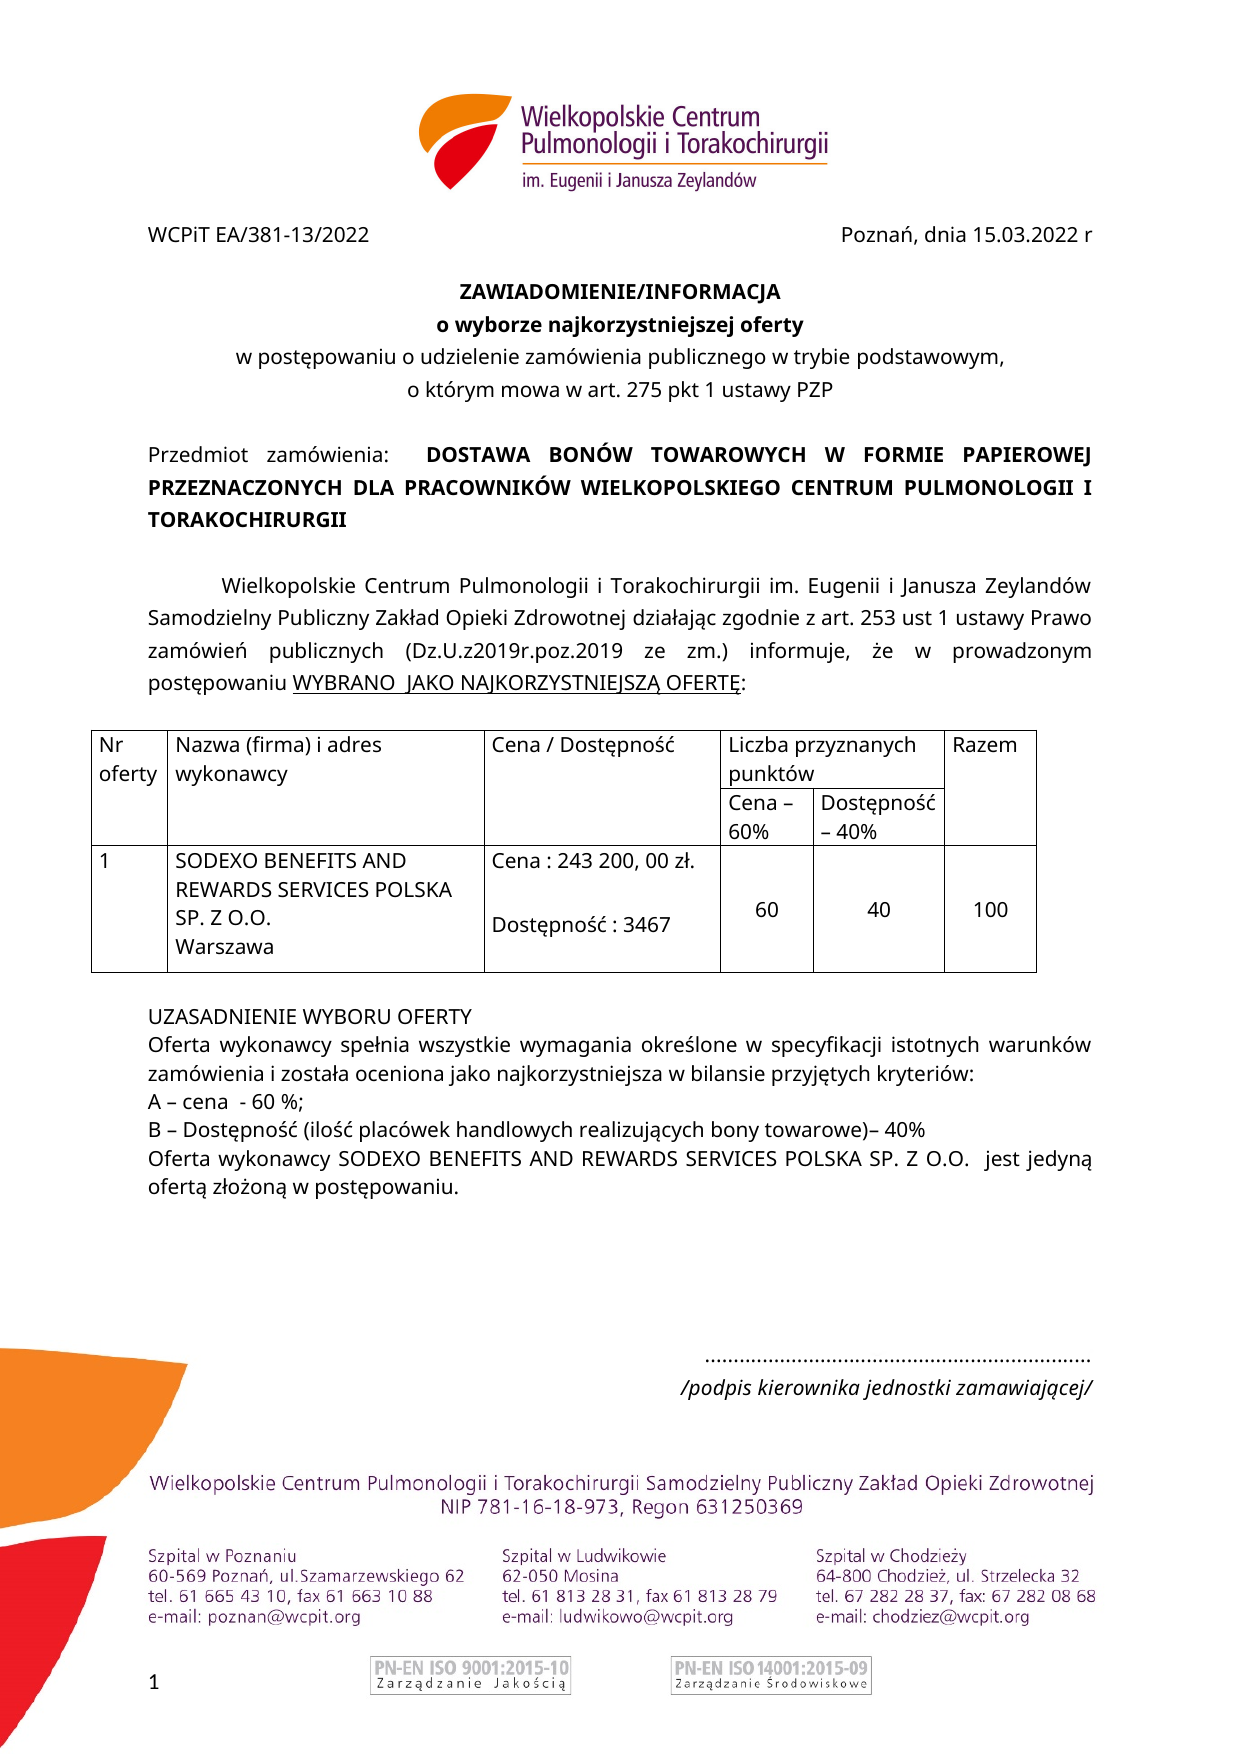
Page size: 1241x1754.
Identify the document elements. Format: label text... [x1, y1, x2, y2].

text Wielkopolskie Centrum Pulmonologii i Torakochirurgii im. Eugenii i Janusza Zeylandów Samodzielny Publiczny Zakład Opieki Zdrowotnej działając zgodnie z art. 253 ust 1 ustawy Prawo zamówień publicznych (Dz.U.z2019r.poz.2019 ze zm.) informuje, że w prowadzonym postępowaniu WYBRANO JAKO NAJKORZYSTNIEJSZĄ OFERTĘ: [148, 571, 1092, 697]
picture [0, 1340, 1241, 1754]
text o wyborze najkorzystniejszej oferty [148, 310, 1092, 338]
table_header Nr oferty [92, 731, 167, 845]
text UZASADNIENIE WYBORU OFERTY [148, 1002, 1092, 1030]
text B – Dostępność (ilość placówek handlowych realizujących bony towarowe)– 40% [148, 1116, 1092, 1144]
table_cell Cena : 243 200, 00 zł. Dostępność : 3467 [485, 846, 720, 972]
table_cell SODEXO BENEFITS AND REWARDS SERVICES POLSKA SP. Z O.O. Warszawa [168, 846, 484, 972]
table_cell 40 [814, 846, 944, 972]
text /podpis kierownika jednostki zamawiającej/ [148, 1373, 1092, 1401]
table_cell 60 [721, 846, 813, 972]
table_cell 100 [945, 846, 1036, 972]
text WCPiT EA/381-13/2022 Poznań, dnia 15.03.2022 r [148, 220, 1092, 249]
table_cell Cena – 60% [721, 789, 813, 845]
text w postępowaniu o udzielenie zamówienia publicznego w trybie podstawowym, [148, 342, 1092, 371]
picture [398, 0, 842, 207]
table_header Razem [945, 731, 1036, 845]
text o którym mowa w art. 275 pkt 1 ustawy PZP [148, 375, 1092, 403]
table_header Cena / Dostępność [485, 731, 720, 845]
text Oferta wykonawcy spełnia wszystkie wymagania określone w specyfikacji istotnych warunków zamówienia i została oceniona jako najkorzystniejsza w bilansie przyjętych kryteriów: [148, 1030, 1092, 1087]
text Przedmiot zamówienia: DOSTAWA BONÓW TOWAROWYCH W FORMIE PAPIEROWEJ PRZEZNACZONYCH DLA PRACOWNIKÓW WIELKOPOLSKIEGO CENTRUM PULMONOLOGII I TORAKOCHIRURGII [148, 440, 1092, 534]
table_cell Dostępność – 40% [814, 789, 944, 845]
text ................................................................... [148, 1340, 1092, 1369]
table_header Liczba przyznanych punktów [721, 731, 944, 787]
text ZAWIADOMIENIE/INFORMACJA [148, 277, 1092, 306]
table_cell 1 [92, 846, 167, 972]
text Oferta wykonawcy SODEXO BENEFITS AND REWARDS SERVICES POLSKA SP. Z O.O. jest jedyną ofertą złożoną w postępowaniu. [148, 1144, 1092, 1201]
text A – cena - 60 %; [148, 1087, 1092, 1116]
table_header Nazwa (firma) i adres wykonawcy [168, 731, 484, 845]
